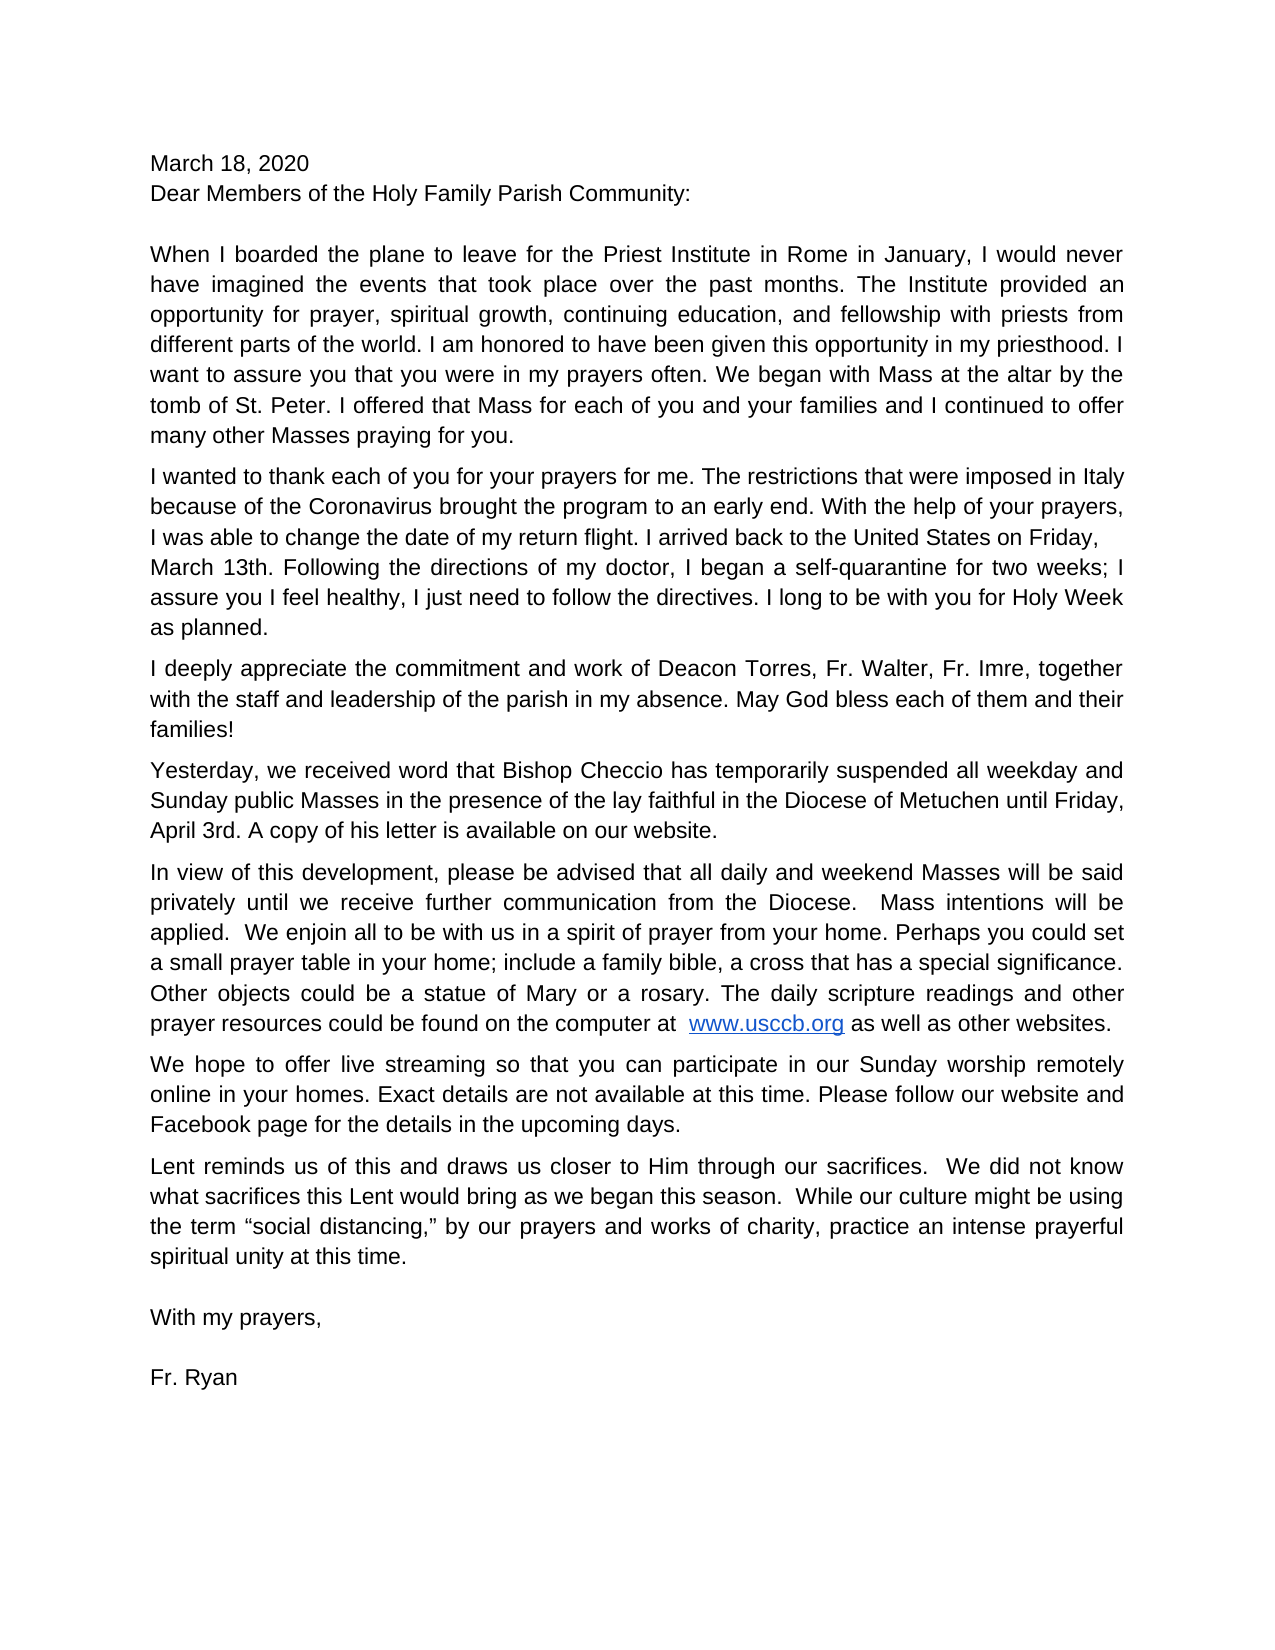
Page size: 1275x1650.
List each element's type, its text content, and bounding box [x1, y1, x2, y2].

text We hope to offer live streaming so that you can participate in our Sunday worship remotely online in your homes. Exact details are not available at this time. Please follow our website and Facebook page for the details in the upcoming days. [150, 1051, 1125, 1138]
text In view of this development, please be advised that all daily and weekend Masses will be said privately until we receive further communication from the Diocese. Mass intentions will be applied. We enjoin all to be with us in a spirit of prayer from your home. Perhaps you could set a small prayer table in your home; include a family bible, a cross that has a special significance. Other objects could be a statue of Mary or a rosary. The daily scripture readings and other prayer resources could be found on the computer at www.usccb.org as well as other websites. [150, 859, 1125, 1036]
text Lent reminds us of this and draws us closer to Him through our sacrifices. We did not know what sacrifices this Lent would bring as we began this season. While our culture might be using the term “social distancing,” by our prayers and works of charity, practice an intense prayerful spiritual unity at this time. [150, 1153, 1125, 1270]
text Fr. Ryan [150, 1364, 1125, 1391]
text Yesterday, we received word that Bishop Checcio has temporarily suspended all weekday and Sunday public Masses in the presence of the lay faithful in the Diocese of Metuchen until Friday, April 3rd. A copy of his letter is available on our website. [150, 757, 1125, 844]
text I deeply appreciate the commitment and work of Deacon Torres, Fr. Walter, Fr. Imre, together with the staff and leadership of the parish in my absence. May God bless each of them and their families! [150, 655, 1125, 742]
text I wanted to thank each of you for your prayers for me. The restrictions that were imposed in Italy because of the Coronavirus brought the program to an early end. With the help of your prayers, I was able to change the date of my return flight. I arrived back to the United States on Friday, [150, 463, 1125, 550]
text March 13th. Following the directions of my doctor, I began a self-quarantine for two weeks; I assure you I feel healthy, I just need to follow the directives. I long to be with you for Holy Week as planned. [150, 554, 1125, 641]
text With my prayers, [150, 1304, 1125, 1330]
text March 18, 2020 [150, 150, 1125, 176]
text When I boarded the plane to leave for the Priest Institute in Rome in January, I would never have imagined the events that took place over the past months. The Institute provided an opportunity for prayer, spiritual growth, continuing education, and fellowship with priests from different parts of the world. I am honored to have been given this opportunity in my priesthood. I want to assure you that you were in my prayers often. We began with Mass at the altar by the tomb of St. Peter. I offered that Mass for each of you and your families and I continued to offer many other Masses praying for you. [150, 241, 1125, 448]
text Dear Members of the Holy Family Parish Community: [150, 180, 1125, 207]
